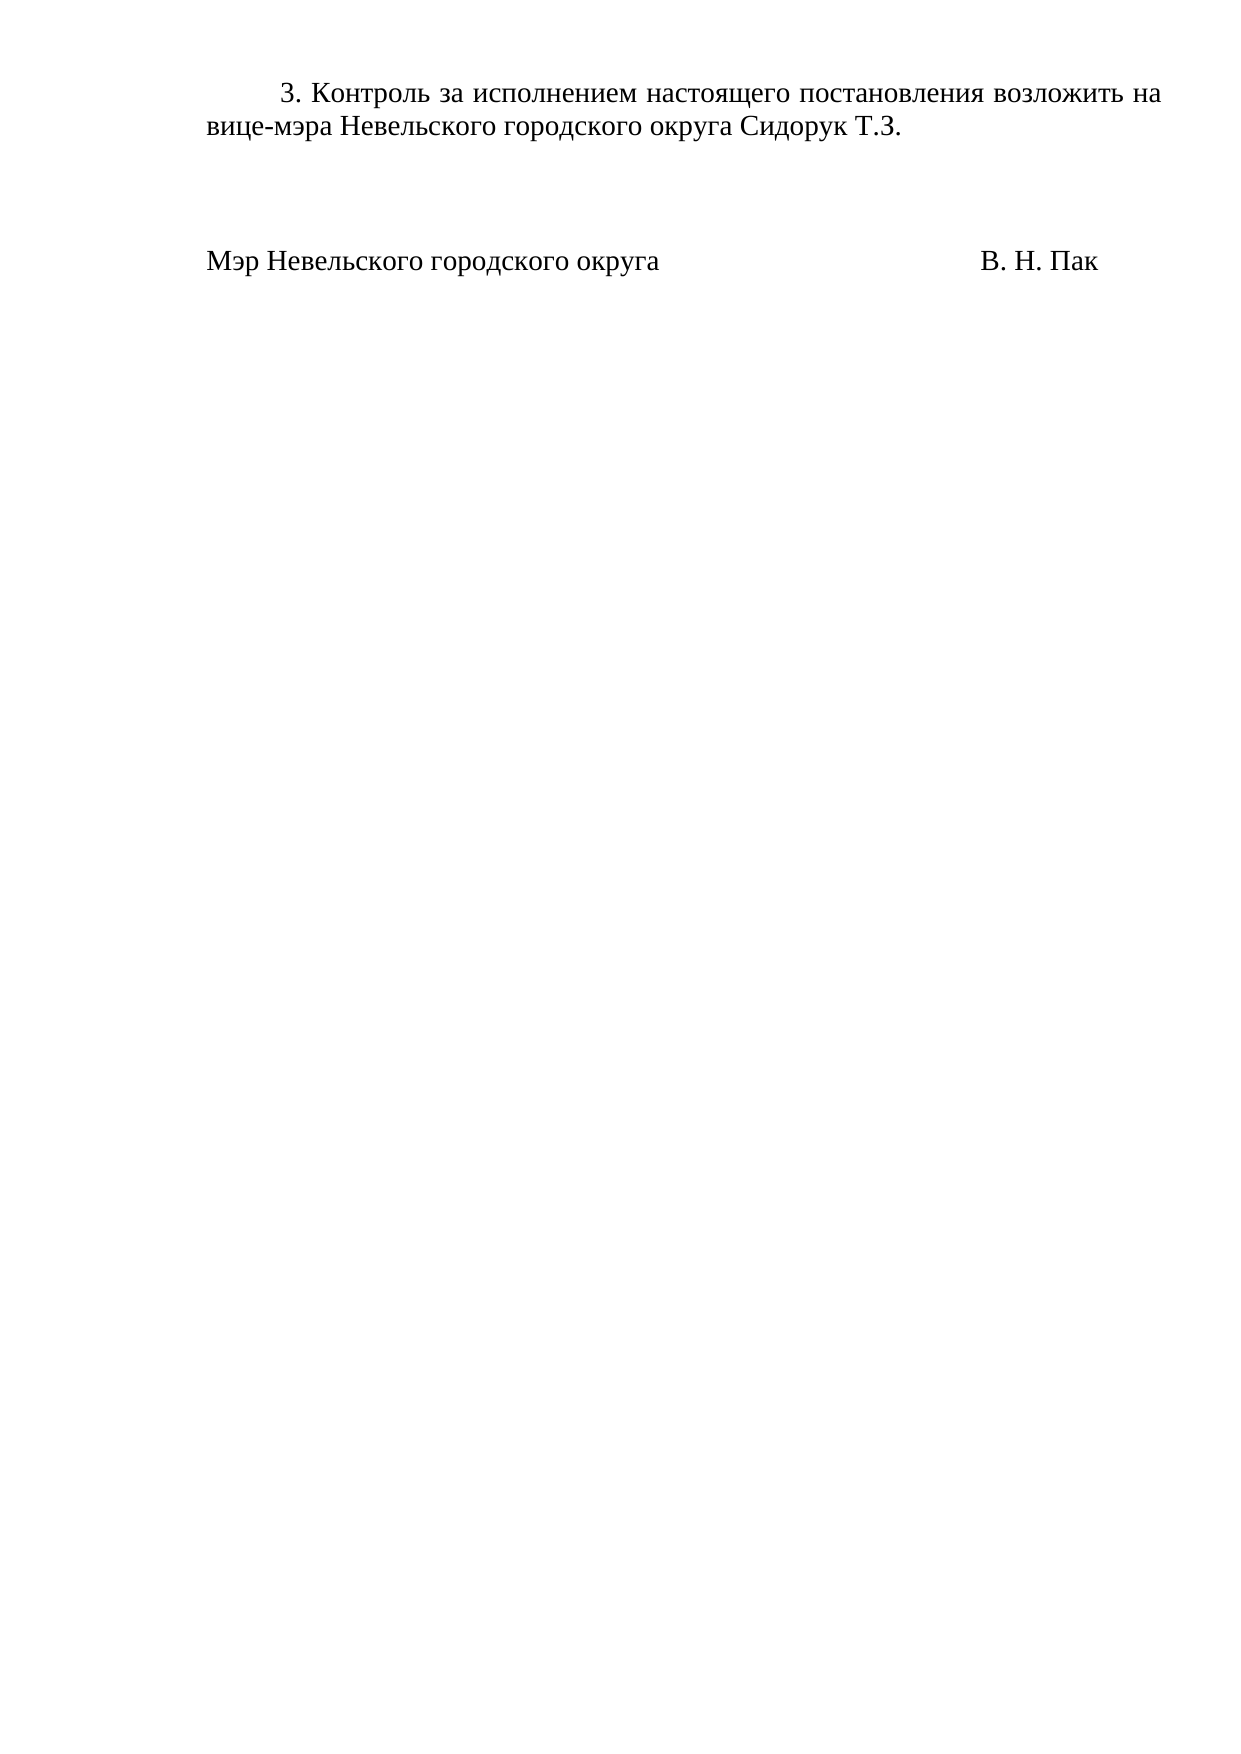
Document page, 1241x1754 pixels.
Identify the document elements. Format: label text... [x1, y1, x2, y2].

text Мэр Невельского городского округа В. Н. Пак [206, 243, 1162, 276]
text 3. Контроль за исполнением настоящего постановления возложить на вице-мэра Невельского городского округа Сидорук Т.З. [206, 75, 1162, 142]
